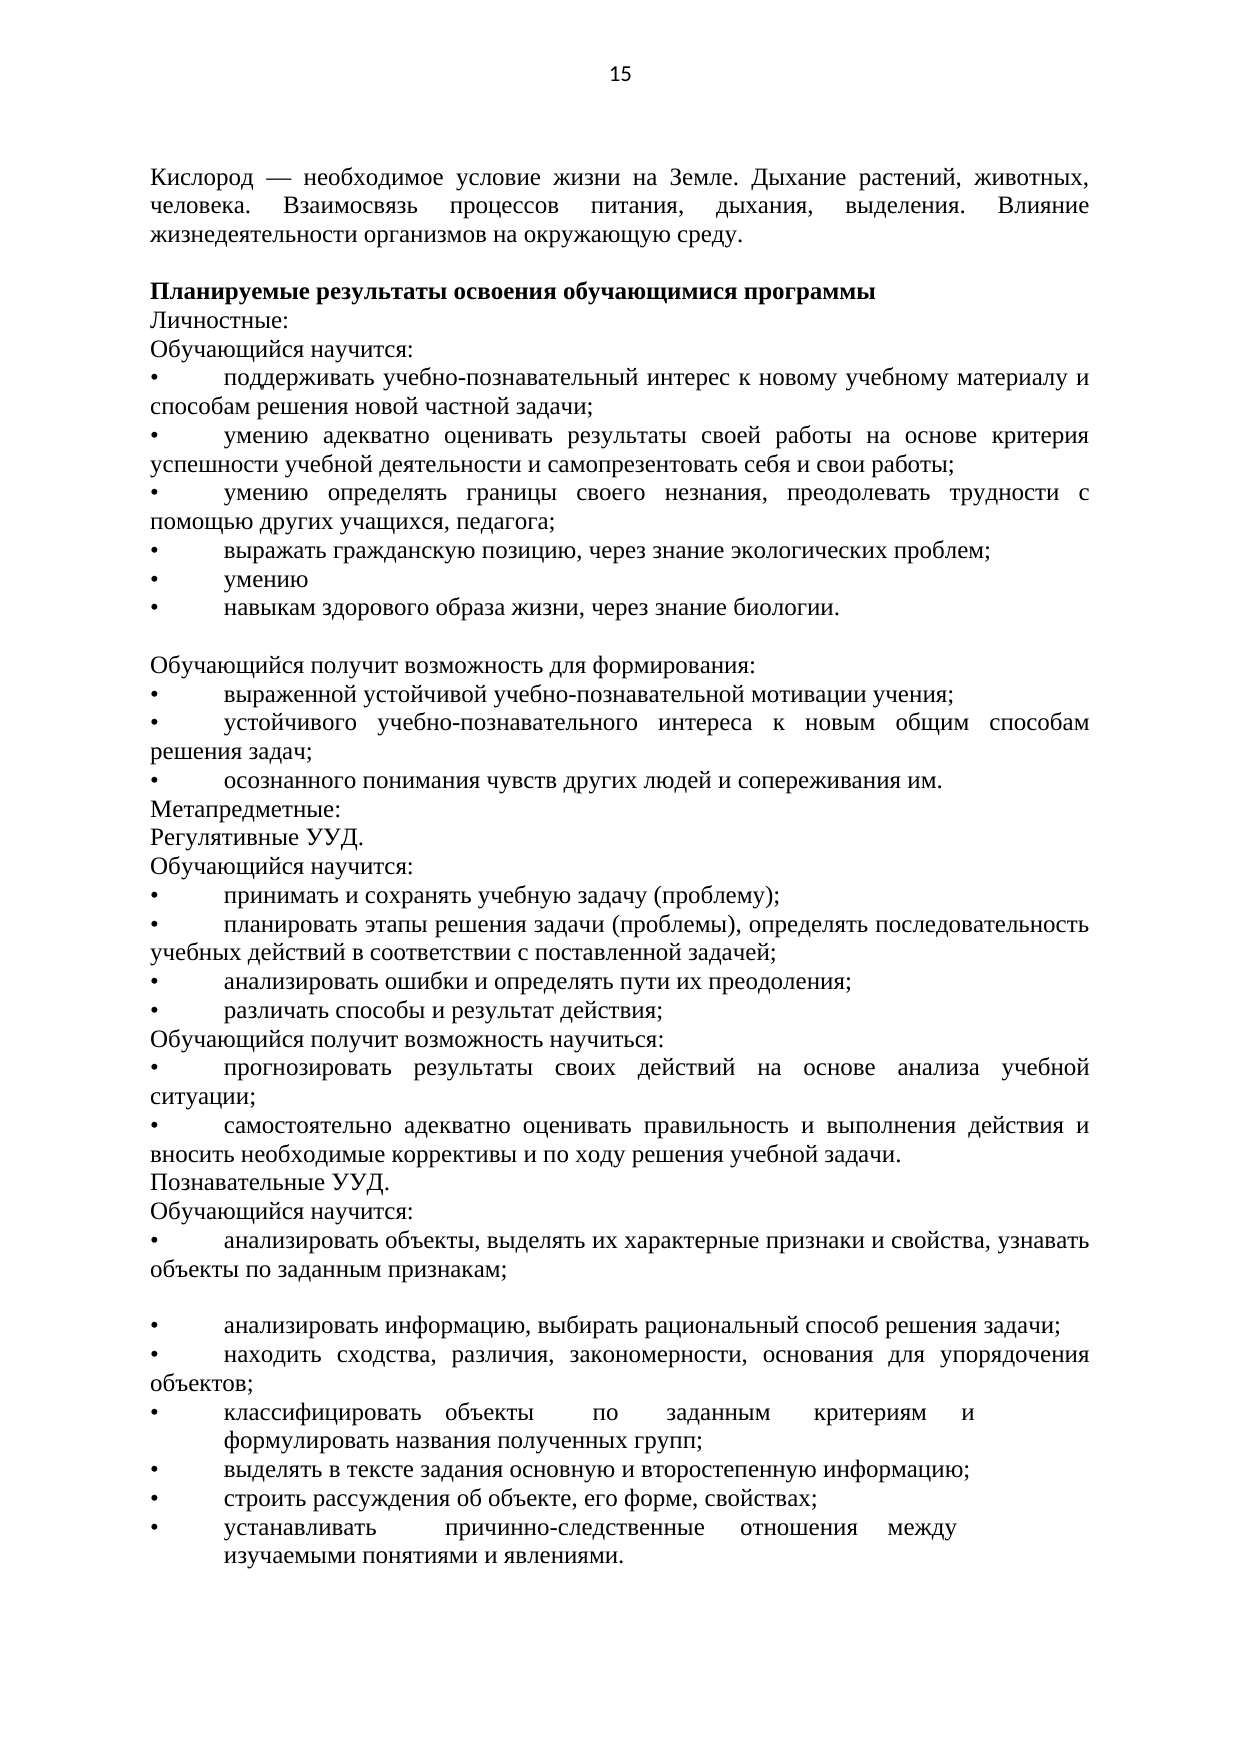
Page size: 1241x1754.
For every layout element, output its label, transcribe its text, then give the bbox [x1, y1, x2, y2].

text • устанавливать причинно-следственные отношения между изучаемыми понятиями и явлениями. [150, 1512, 1090, 1569]
text • планировать этапы решения задачи (проблемы), определять последовательность учебных действий в соответствии с поставленной задачей; [150, 909, 1090, 966]
text Обучающийся научится: [150, 1196, 1090, 1225]
text Обучающийся научится: [150, 851, 1090, 880]
text • принимать и сохранять учебную задачу (проблему); [150, 880, 1090, 909]
text • различать способы и результат действия; [150, 995, 1090, 1024]
text Личностные: [150, 305, 1090, 334]
text • поддерживать учебно-познавательный интерес к новому учебному материалу и способам решения новой частной задачи; [150, 362, 1090, 420]
text • выраженной устойчивой учебно-познавательной мотивации учения; [150, 679, 1090, 707]
text Познавательные УУД. [150, 1167, 1090, 1196]
text Кислород — необходимое условие жизни на Земле. Дыхание растений, животных, человека. Взаимосвязь процессов питания, дыхания, выделения. Влияние жизнедеятельности организмов на окружающую среду. [150, 162, 1090, 248]
text • умению адекватно оценивать результаты своей работы на основе критерия успешности учебной деятельности и самопрезентовать себя и свои работы; [150, 420, 1090, 477]
text • анализировать ошибки и определять пути их преодоления; [150, 966, 1090, 995]
text • навыкам здорового образа жизни, через знание биологии. [150, 592, 1090, 621]
text Обучающийся получит возможность научиться: [150, 1024, 1090, 1052]
text • самостоятельно адекватно оценивать правильность и выполнения действия и вносить необходимые коррективы и по ходу решения учебной задачи. [150, 1110, 1090, 1167]
text Обучающийся научится: [150, 334, 1090, 362]
text • анализировать объекты, выделять их характерные признаки и свойства, узнавать объекты по заданным признакам; [150, 1225, 1090, 1282]
text Метапредметные: [150, 794, 1090, 822]
text • умению определять границы своего незнания, преодолевать трудности с помощью других учащихся, педагога; [150, 477, 1090, 535]
text Регулятивные УУД. [150, 822, 1090, 851]
text • классифицировать объекты по заданным критериям и формулировать названия полученных групп; [150, 1397, 1090, 1454]
text • прогнозировать результаты своих действий на основе анализа учебной ситуации; [150, 1052, 1090, 1110]
text • строить рассуждения об объекте, его форме, свойствах; [150, 1483, 1090, 1512]
text • осознанного понимания чувств других людей и сопереживания им. [150, 765, 1090, 794]
text Обучающийся получит возможность для формирования: [150, 650, 1090, 679]
text • находить сходства, различия, закономерности, основания для упорядочения объектов; [150, 1339, 1090, 1397]
text Планируемые результаты освоения обучающимися программы [150, 276, 1090, 305]
text • устойчивого учебно-познавательного интереса к новым общим способам решения задач; [150, 707, 1090, 765]
text • выражать гражданскую позицию, через знание экологических проблем; [150, 535, 1090, 564]
text • выделять в тексте задания основную и второстепенную информацию; [150, 1454, 1090, 1483]
text • умению [150, 564, 1090, 592]
text • анализировать информацию, выбирать рациональный способ решения задачи; [150, 1310, 1090, 1339]
